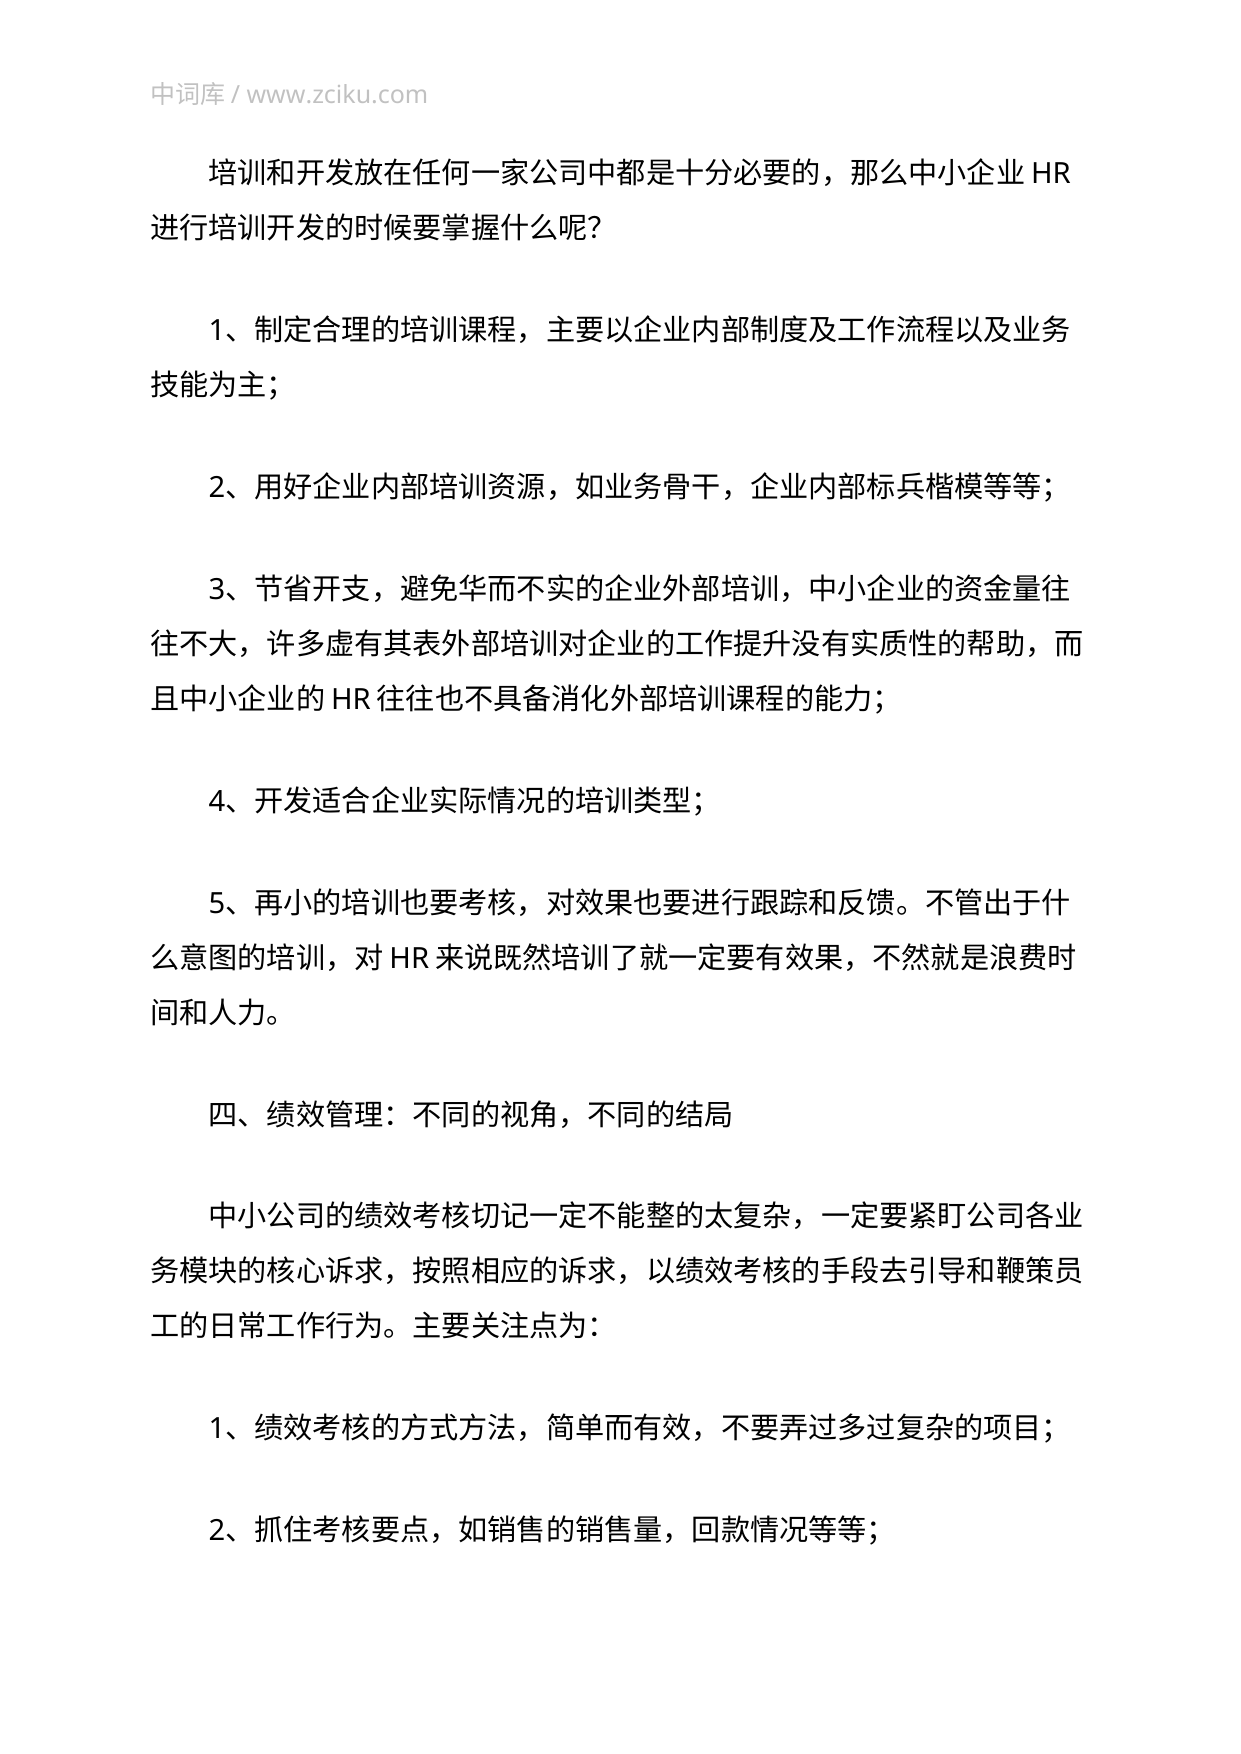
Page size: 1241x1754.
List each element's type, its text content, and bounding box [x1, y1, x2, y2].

text 培训和开发放在任何一家公司中都是十分必要的，那么中小企业HR进行培训开发的时候要掌握什么呢？ [150, 150, 1090, 247]
text 1、绩效考核的方式方法，简单而有效，不要弄过多过复杂的项目； [150, 1404, 1090, 1447]
text 3、节省开支，避免华而不实的企业外部培训，中小企业的资金量往往不大，许多虚有其表外部培训对企业的工作提升没有实质性的帮助，而且中小企业的HR往往也不具备消化外部培训课程的能力； [150, 566, 1090, 718]
text 中小公司的绩效考核切记一定不能整的太复杂，一定要紧盯公司各业务模块的核心诉求，按照相应的诉求，以绩效考核的手段去引导和鞭策员工的日常工作行为。主要关注点为： [150, 1193, 1090, 1345]
text 2、抓住考核要点，如销售的销售量，回款情况等等； [150, 1506, 1090, 1549]
text 四、绩效管理：不同的视角，不同的结局 [150, 1091, 1090, 1133]
text 4、开发适合企业实际情况的培训类型； [150, 777, 1090, 820]
text 1、制定合理的培训课程，主要以企业内部制度及工作流程以及业务技能为主； [150, 307, 1090, 404]
text 2、用好企业内部培训资源，如业务骨干，企业内部标兵楷模等等； [150, 463, 1090, 506]
text 5、再小的培训也要考核，对效果也要进行跟踪和反馈。不管出于什么意图的培训，对HR来说既然培训了就一定要有效果，不然就是浪费时间和人力。 [150, 879, 1090, 1032]
